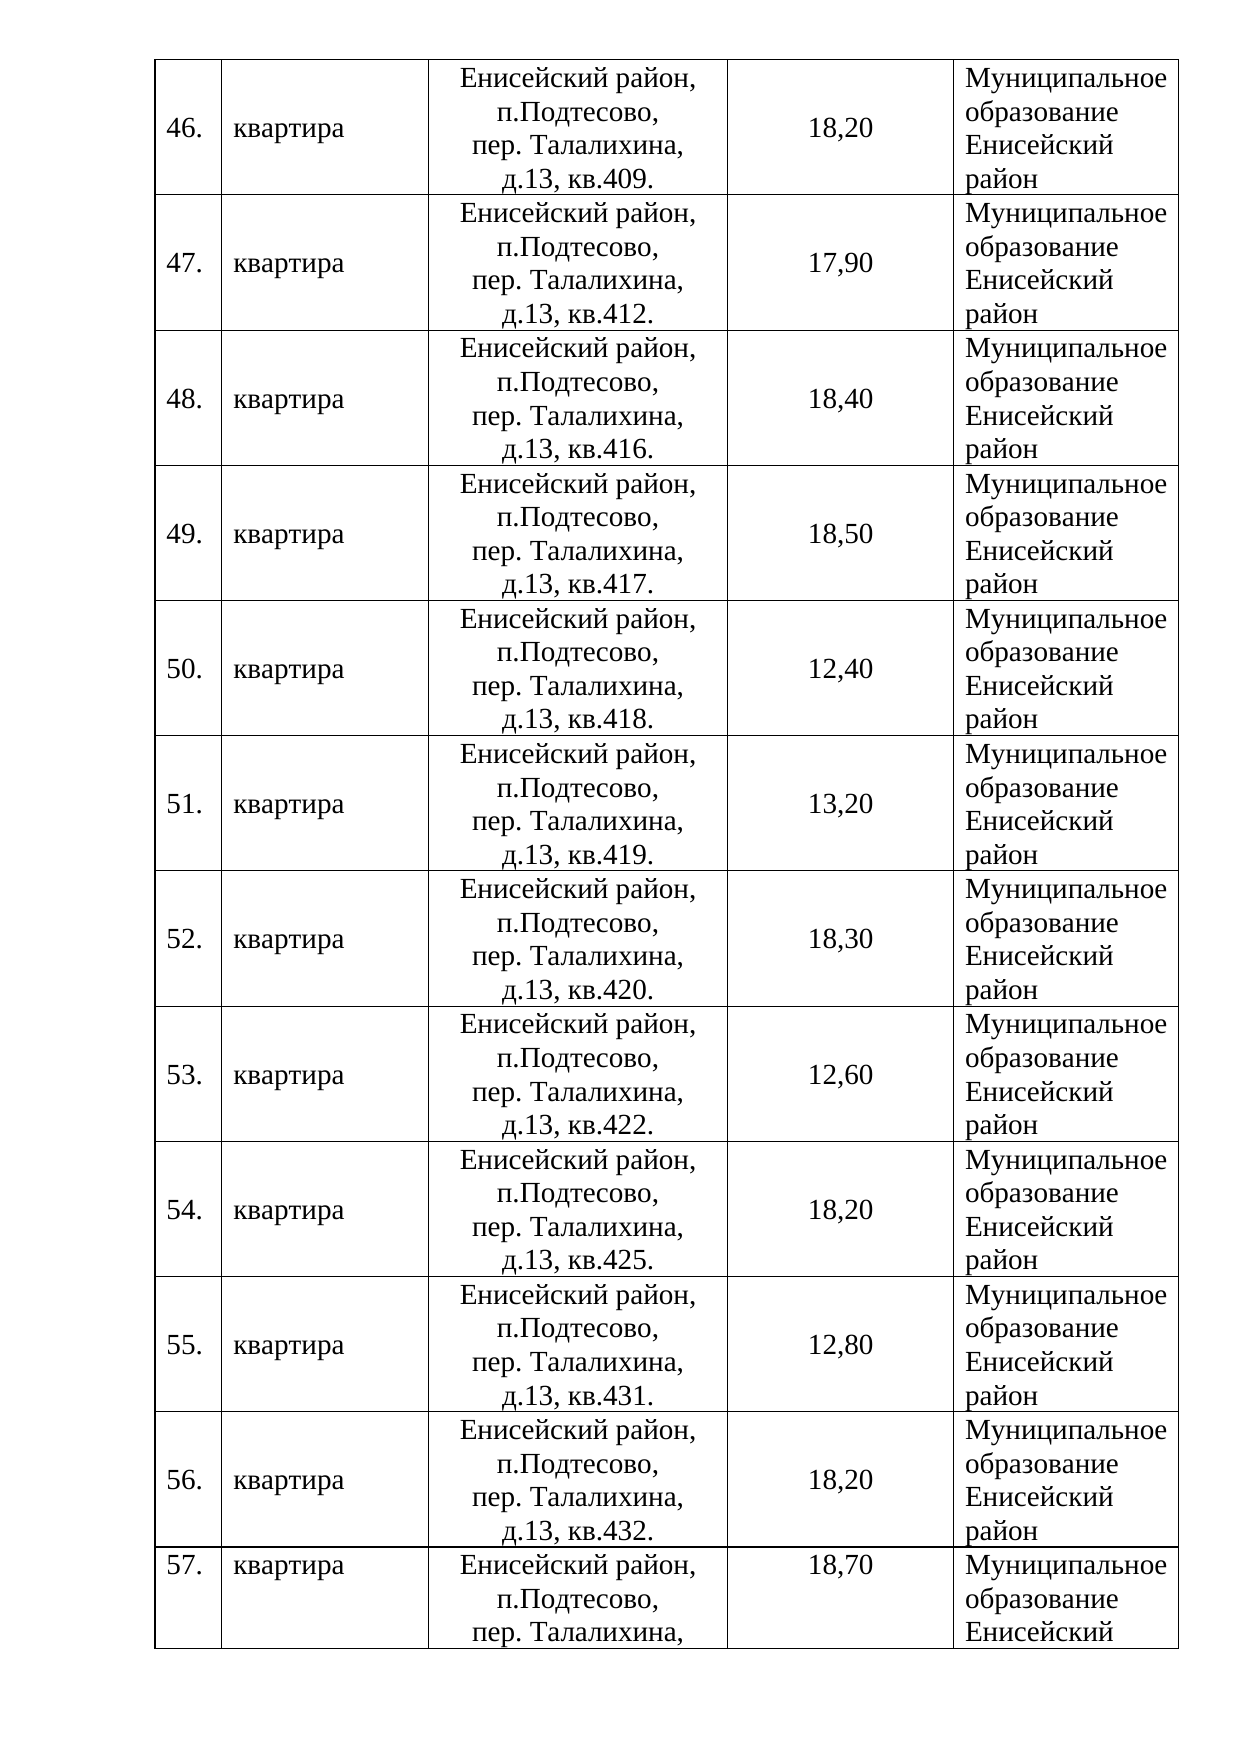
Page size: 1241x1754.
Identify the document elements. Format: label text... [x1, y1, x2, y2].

table_cell Енисейский район, п.Подтесово, пер. Талалихина, д.13, кв.431. [429, 1277, 727, 1411]
table_cell 51. [156, 736, 221, 870]
table_cell Енисейский район, п.Подтесово, пер. Талалихина, д.13, кв.419. [429, 736, 727, 870]
table_cell квартира [222, 1007, 428, 1141]
table_cell 47. [156, 195, 221, 329]
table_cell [954, 1548, 1178, 1648]
table_cell 12,40 [728, 601, 953, 735]
table_cell 48. [156, 331, 221, 465]
table_cell 56. [156, 1412, 221, 1546]
table_cell 18,70 [728, 1548, 953, 1648]
table_cell Енисейский район, п.Подтесово, пер. Талалихина, д.13, кв.432. [429, 1412, 727, 1546]
table_cell квартира [222, 195, 428, 329]
table_cell Енисейский район, п.Подтесово, пер. Талалихина, д.13, кв.417. [429, 466, 727, 600]
table_cell Енисейский район, п.Подтесово, пер. Талалихина, д.13, кв.412. [429, 195, 727, 329]
table_cell Енисейский район, п.Подтесово, пер. Талалихина, д.13, кв.422. [429, 1007, 727, 1141]
table_cell 46. [156, 60, 221, 194]
table_cell квартира [222, 1412, 428, 1546]
table_cell Муниципальное образование Енисейский район [954, 1007, 1178, 1141]
table_cell 49. [156, 466, 221, 600]
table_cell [954, 195, 1178, 329]
table_cell 18,30 [728, 871, 953, 1006]
table_cell 18,20 [728, 1142, 953, 1276]
table_cell Муниципальное образование Енисейский район [954, 1277, 1178, 1411]
table_cell Енисейский район, п.Подтесово, пер. Талалихина, д.13, кв.409. [429, 60, 727, 194]
table_cell Муниципальное образование Енисейский район [954, 871, 1178, 1006]
table_cell квартира [222, 1277, 428, 1411]
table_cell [954, 60, 1178, 194]
table_cell 55. [156, 1277, 221, 1411]
table_cell 50. [156, 601, 221, 735]
table_cell квартира [222, 1548, 428, 1648]
table_cell Енисейский район, п.Подтесово, пер. Талалихина, д.13, кв.418. [429, 601, 727, 735]
table_cell 54. [156, 1142, 221, 1276]
table_cell квартира [222, 1142, 428, 1276]
table_cell 13,20 [728, 736, 953, 870]
table_cell квартира [222, 736, 428, 870]
table_cell Енисейский район, п.Подтесово, пер. Талалихина, д.13, кв.420. [429, 871, 727, 1006]
table_cell 18,50 [728, 466, 953, 600]
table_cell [954, 1412, 1178, 1546]
table_cell Муниципальное образование Енисейский район [954, 466, 1178, 600]
table_cell квартира [222, 331, 428, 465]
table_cell Муниципальное образование Енисейский район [954, 1142, 1178, 1276]
table_cell 18,20 [728, 60, 953, 194]
table_cell квартира [222, 871, 428, 1006]
table_cell Енисейский район, п.Подтесово, пер. Талалихина, д.13, кв.425. [429, 1142, 727, 1276]
table_cell квартира [222, 466, 428, 600]
table_cell 12,60 [728, 1007, 953, 1141]
table_cell квартира [222, 601, 428, 735]
table_cell 18,20 [728, 1412, 953, 1546]
table_cell 12,80 [728, 1277, 953, 1411]
table_cell Муниципальное образование Енисейский район [954, 601, 1178, 735]
table_cell 17,90 [728, 195, 953, 329]
table_cell Муниципальное образование Енисейский район [954, 736, 1178, 870]
table_cell Енисейский район, п.Подтесово, пер. Талалихина, д.13, кв.416. [429, 331, 727, 465]
table_cell Муниципальное образование Енисейский район [954, 331, 1178, 465]
table_cell 53. [156, 1007, 221, 1141]
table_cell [429, 1548, 727, 1648]
table_cell 57. [156, 1548, 221, 1648]
table_cell 18,40 [728, 331, 953, 465]
table_cell квартира [222, 60, 428, 194]
table_cell 52. [156, 871, 221, 1006]
